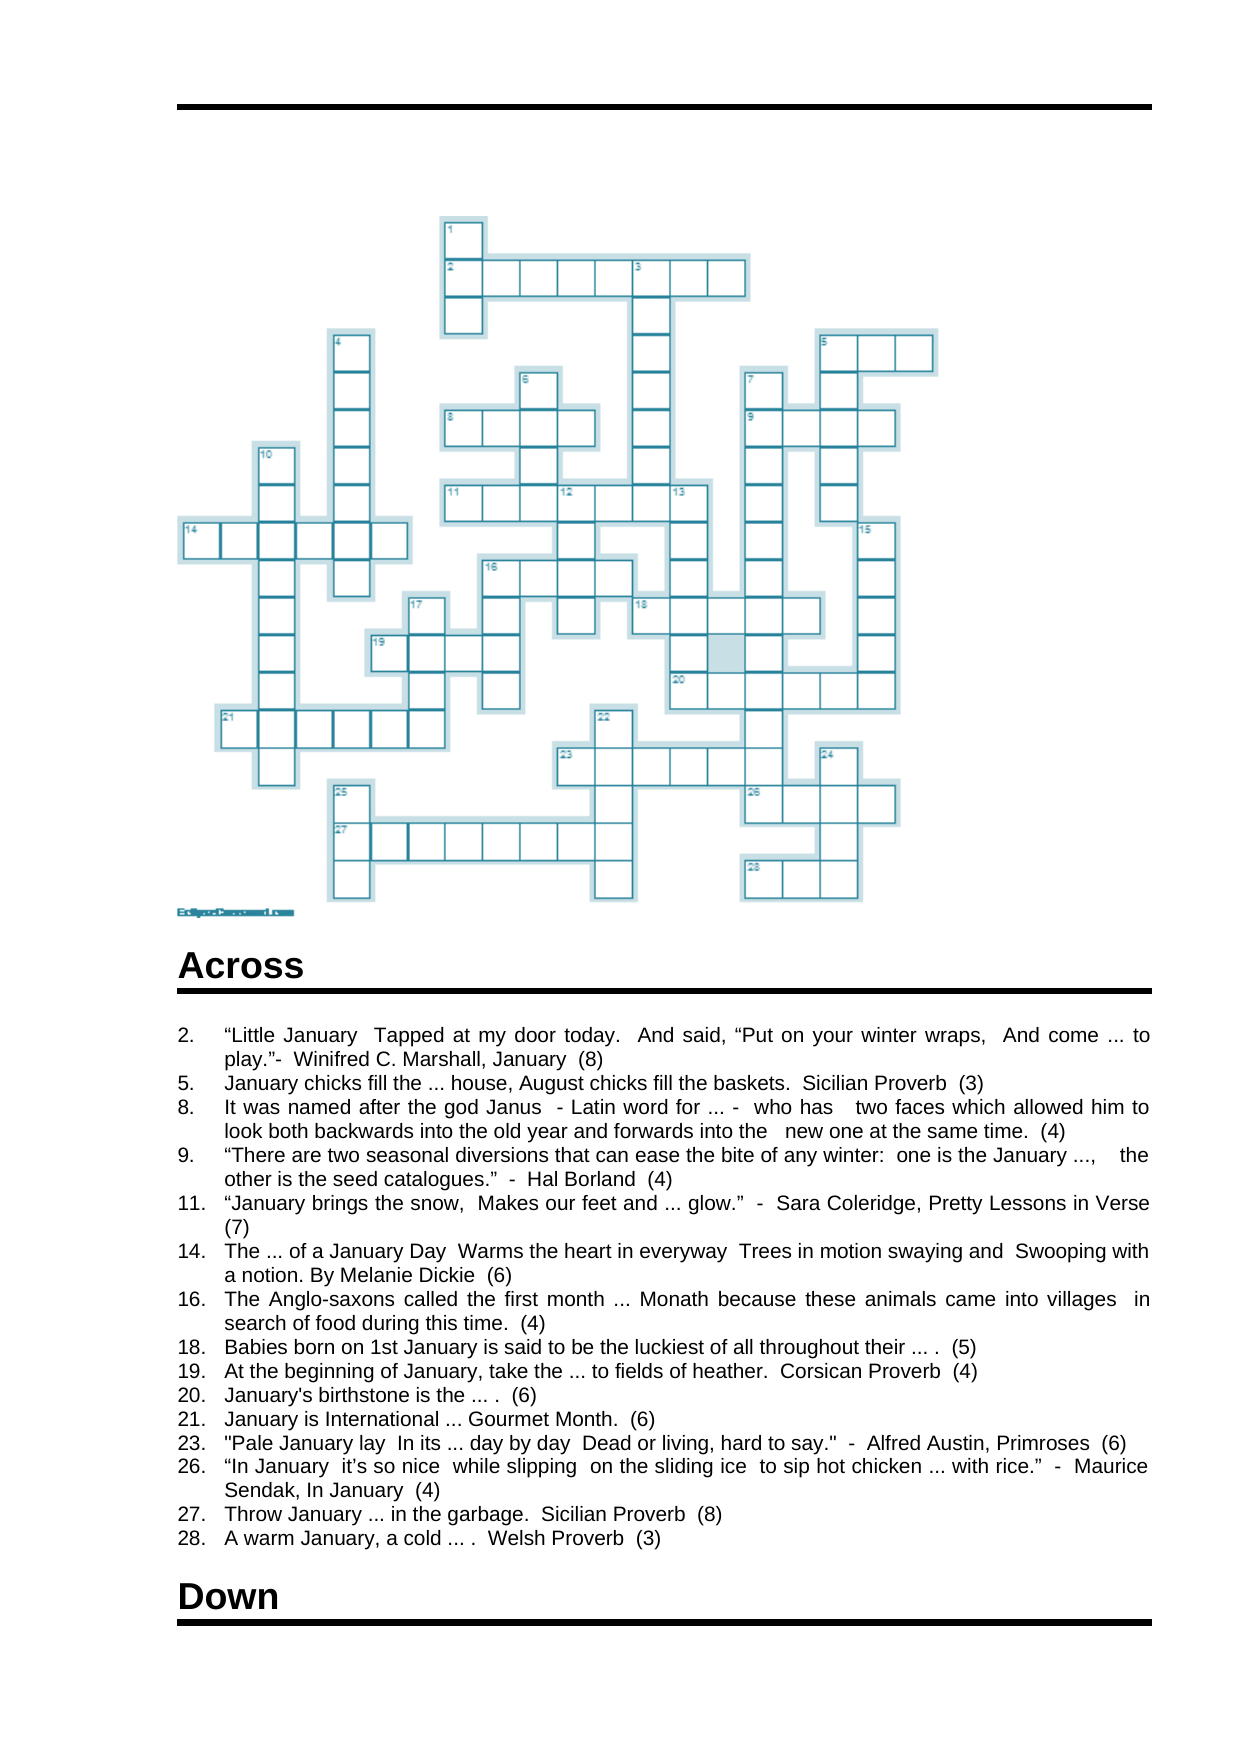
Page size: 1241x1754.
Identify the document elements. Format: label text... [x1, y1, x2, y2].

text Down [177, 1574, 1152, 1619]
text 18. Babies born on 1st January is said to be the luckiest of all throughout their ... . (5) [177, 1334, 1152, 1358]
text 21. January is International ... Gourmet Month. (6) [177, 1406, 1152, 1430]
text 23. "Pale January lay In its ... day by day Dead or living, hard to say." - Alfred Austin, Primroses (6) [177, 1430, 1152, 1454]
text 27. Throw January ... in the garbage. Sicilian Proverb (8) [177, 1502, 1152, 1526]
text 9. “There are two seasonal diversions that can ease the bite of any winter: one is the January ..., the other is the seed catalogues.” - Hal Borland (4) [177, 1143, 1152, 1191]
text 19. At the beginning of January, take the ... to fields of heather. Corsican Proverb (4) [177, 1358, 1152, 1382]
text 11. “January brings the snow, Makes our feet and ... glow.” - Sara Coleridge, Pretty Lessons in Verse (7) [177, 1191, 1152, 1239]
text 16. The Anglo-saxons called the first month ... Monath because these animals came into villages in search of food during this time. (4) [177, 1287, 1152, 1334]
text 14. The ... of a January Day Warms the heart in everyway Trees in motion swaying and Swooping with a notion. By Melanie Dickie (6) [177, 1239, 1152, 1287]
text 2. “Little January Tapped at my door today. And said, “Put on your winter wraps, And come ... to play.”- Winifred C. Marshall, January (8) [177, 1023, 1152, 1071]
text Across [177, 943, 1152, 988]
text 26. “In January it’s so nice while slipping on the sliding ice to sip hot chicken ... with rice.” - Maurice Sendak, In January (4) [177, 1454, 1152, 1502]
text 28. A warm January, a cold ... . Welsh Proverb (3) [177, 1526, 1152, 1550]
text 8. It was named after the god Janus - Latin word for ... - who has two faces which allowed him to look both backwards into the old year and forwards into the new one at the same time. (4) [177, 1095, 1152, 1143]
text 5. January chicks fill the ... house, August chicks fill the baskets. Sicilian Proverb (3) [177, 1071, 1152, 1095]
text 20. January's birthstone is the ... . (6) [177, 1382, 1152, 1406]
